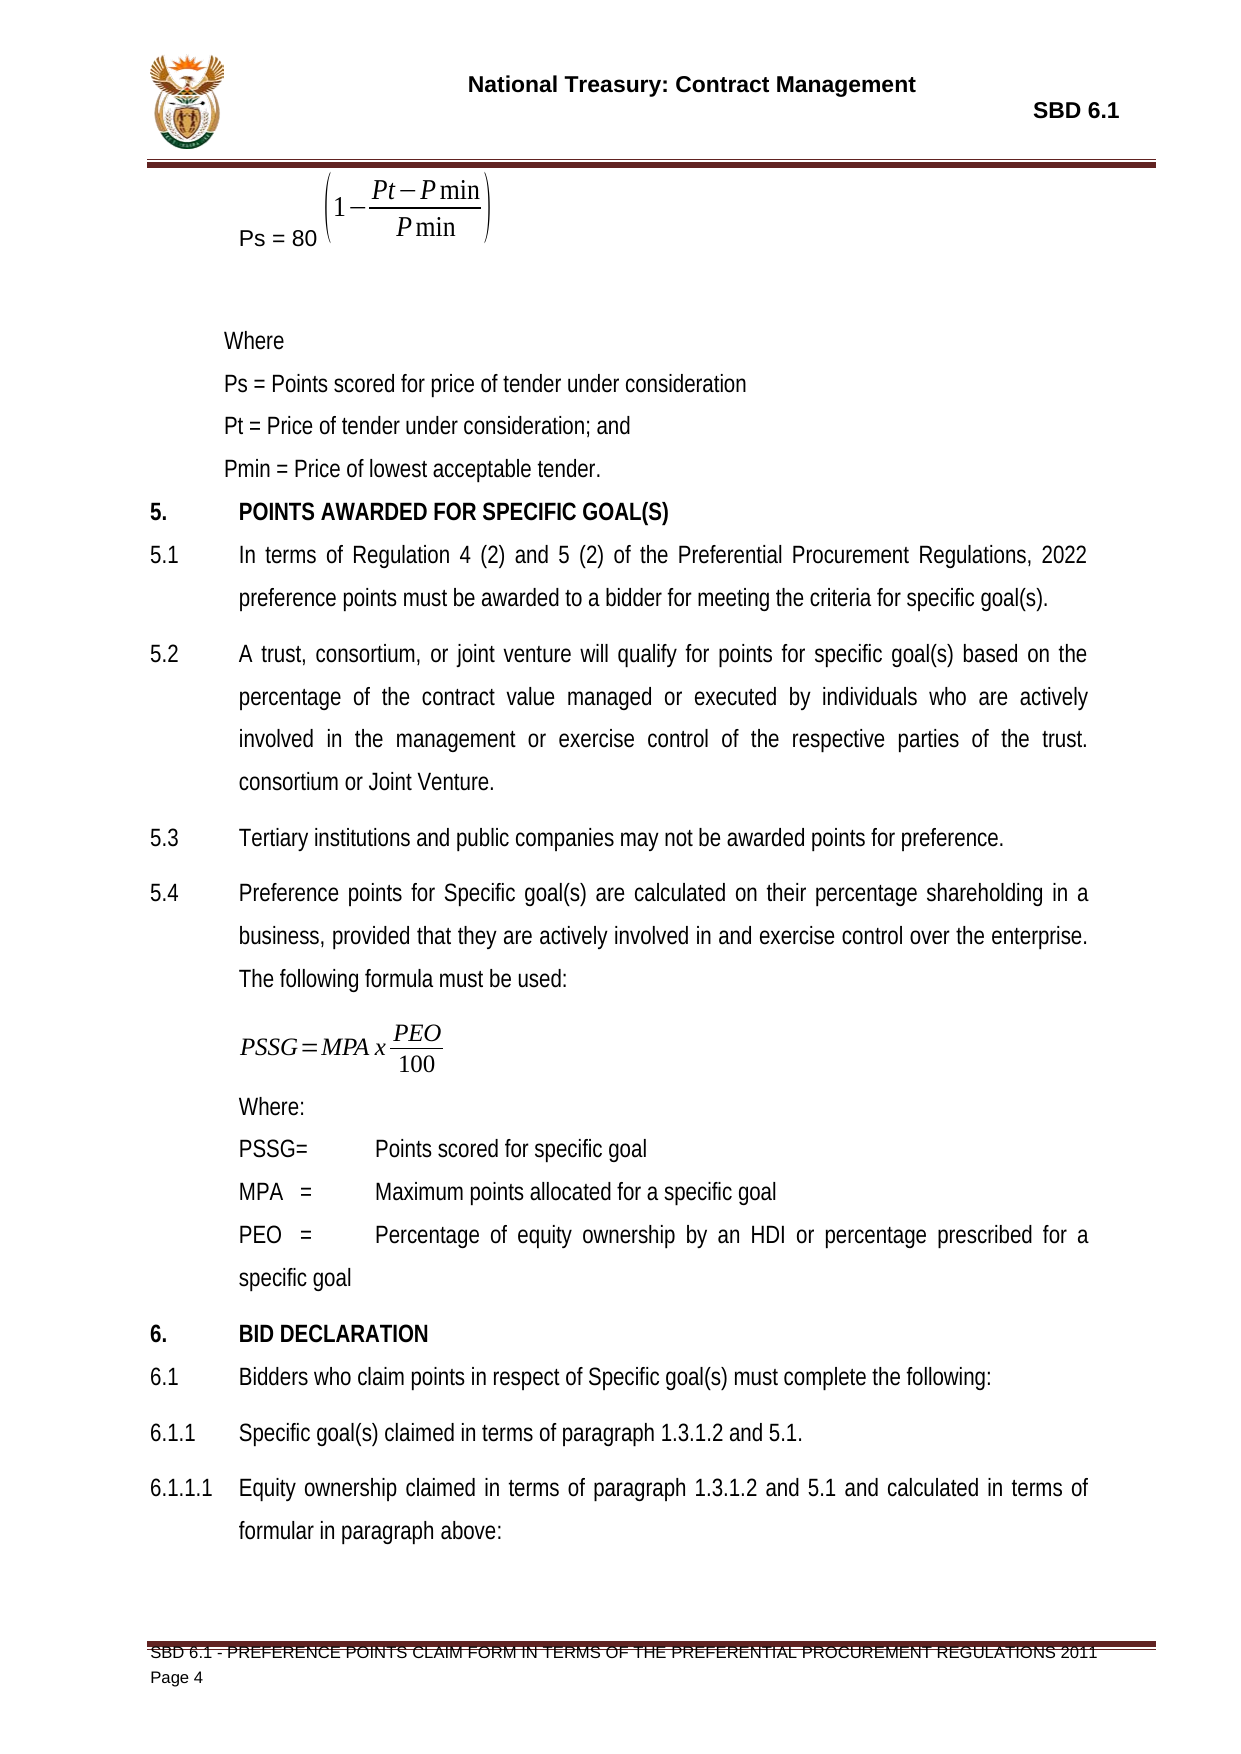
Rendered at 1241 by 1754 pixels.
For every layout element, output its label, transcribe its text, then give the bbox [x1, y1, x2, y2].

list In terms of Regulation 4 (2) and 5 (2) of the Preferential Procurement Regulations, 2022 preference points must be awarded to a bidder for meeting the criteria for specific goal(s). [150, 540, 1090, 612]
list PSSG= Points scored for specific goal [239, 1134, 1090, 1163]
list A trust, consortium, or joint venture will qualify for points for specific goal(s) based on the percentage of the contract value managed or executed by individuals who are actively involved in the management or exercise control of the respective parties of the trust. consortium or Joint Venture. [150, 639, 1090, 796]
list Specific goal(s) claimed in terms of paragraph 1.3.1.2 and 5.1. [150, 1418, 1090, 1446]
list Where: [239, 1092, 1090, 1120]
list Ps = 80 [239, 150, 1090, 251]
list Equity ownership claimed in terms of paragraph 1.3.1.2 and 5.1 and calculated in terms of formular in paragraph 5.4 above: [150, 1473, 1090, 1545]
text Where [224, 326, 1090, 355]
text Pmin = Price of lowest acceptable tender. [224, 454, 1090, 483]
list Tertiary institutions and public companies may not be awarded points for preference. [150, 823, 1090, 851]
subtitle BID DECLARATION [150, 1319, 1090, 1347]
list MPA = Maximum points allocated for a specific goal [239, 1177, 1090, 1206]
picture [150, 54, 224, 149]
list PEO = Percentage of equity ownership by an HDI or percentage prescribed for a specific goal [239, 1220, 1090, 1292]
list Bidders who claim points in respect of Specific goal(s) must complete the following: [150, 1362, 1090, 1391]
subtitle POINTS AWARDED FOR SPECIFIC GOAL(S) [150, 497, 1090, 525]
text Ps = Points scored for price of tender under consideration [224, 369, 1090, 397]
list Preference points for Specific goal(s) are calculated on their percentage shareholding in a business, provided that they are actively involved in and exercise control over the enterprise. The following formula must be used: [150, 878, 1090, 993]
text Pt = Price of tender under consideration; and [224, 411, 1090, 440]
